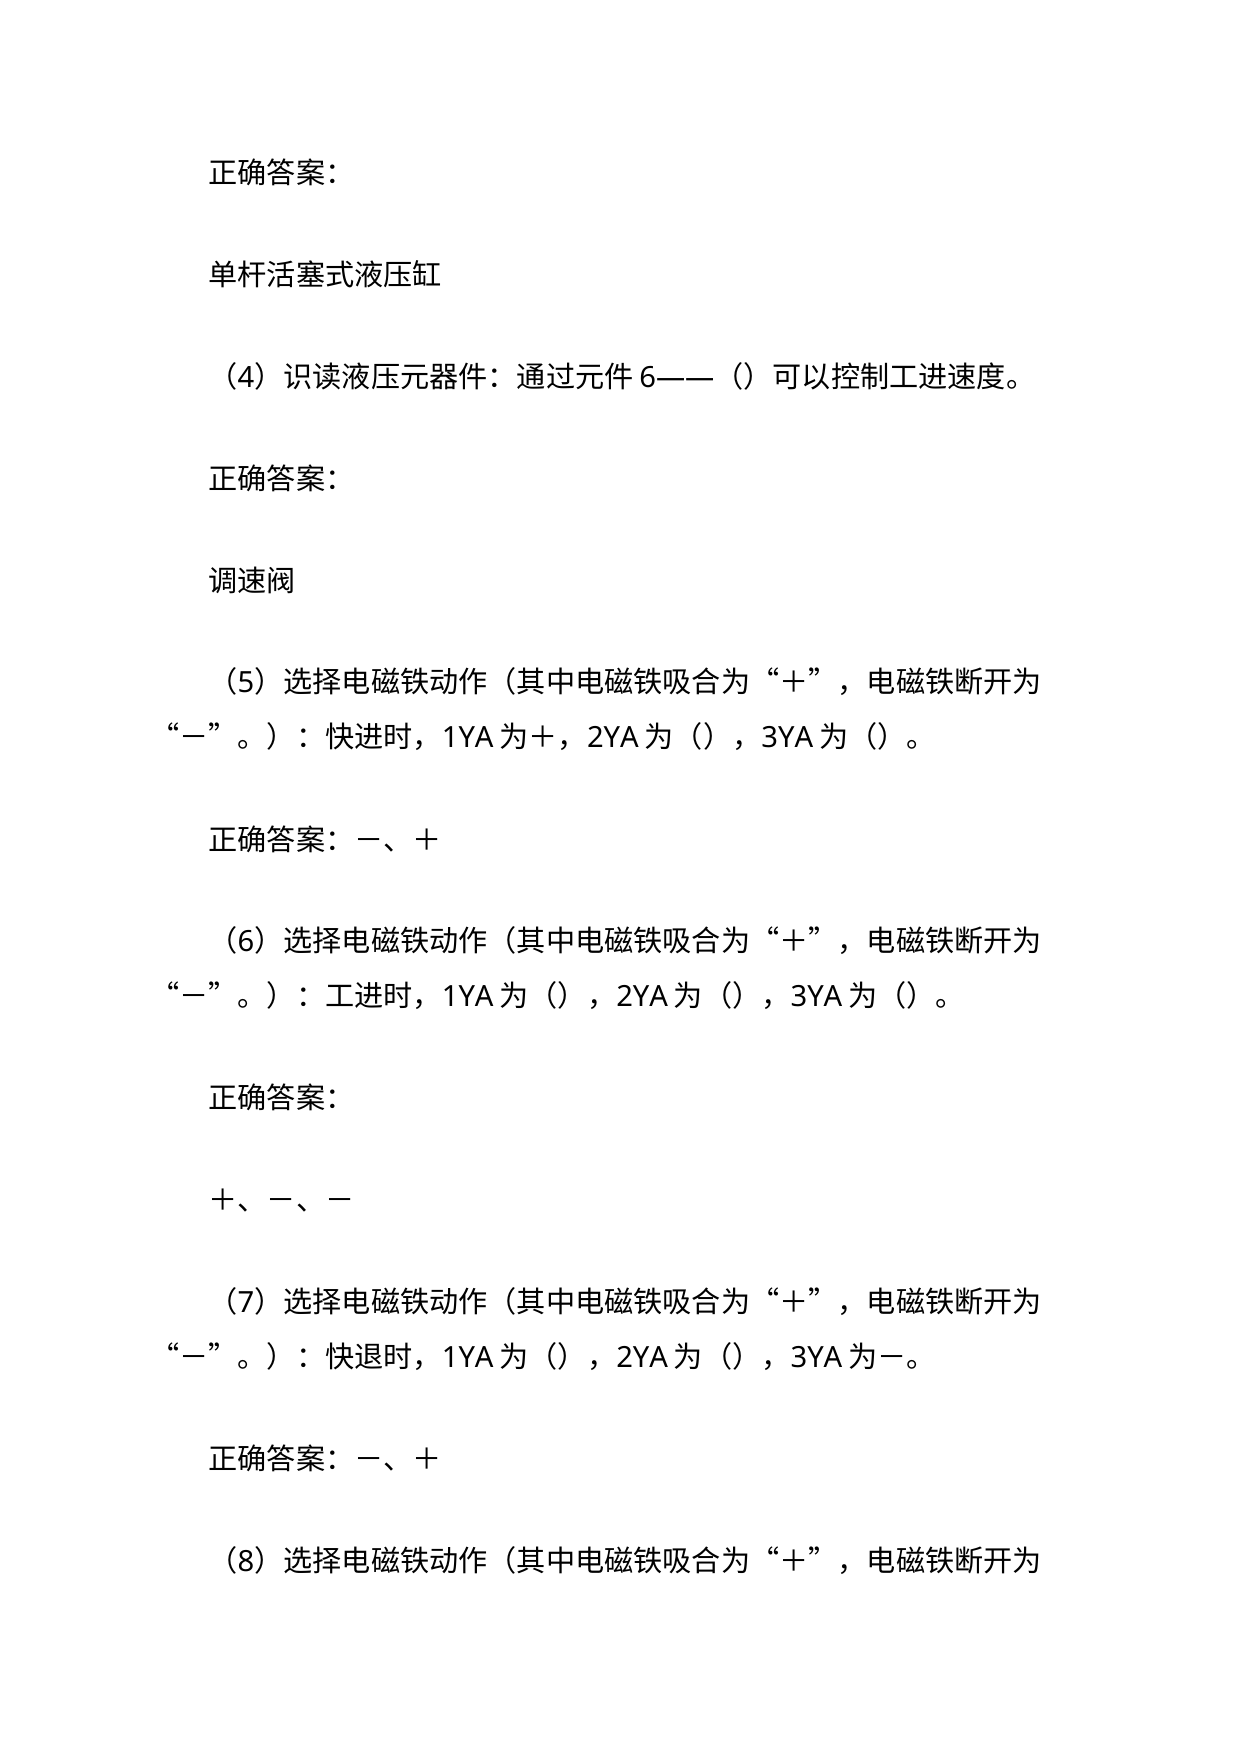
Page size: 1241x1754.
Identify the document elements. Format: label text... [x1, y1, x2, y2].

text 调速阀 [150, 557, 1090, 599]
text （7）选择电磁铁动作（其中电磁铁吸合为“＋”，电磁铁断开为“－”。）：快退时，1YA为（），2YA为（），3YA为－。 [150, 1278, 1090, 1376]
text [150, 1537, 1090, 1579]
text 正确答案：－、＋ [150, 1435, 1090, 1478]
text （5）选择电磁铁动作（其中电磁铁吸合为“＋”，电磁铁断开为“－”。）：快进时，1YA为＋，2YA为（），3YA为（）。 [150, 659, 1090, 756]
text 正确答案： [150, 456, 1090, 498]
text 正确答案： [150, 150, 1090, 192]
text （4）识读液压元器件：通过元件6——（）可以控制工进速度。 [150, 353, 1090, 396]
text 正确答案：－、＋ [150, 816, 1090, 858]
text 单杆活塞式液压缸 [150, 252, 1090, 294]
text （6）选择电磁铁动作（其中电磁铁吸合为“＋”，电磁铁断开为“－”。）：工进时，1YA为（），2YA为（），3YA为（）。 [150, 918, 1090, 1015]
text 正确答案： [150, 1075, 1090, 1117]
text ＋、－、－ [150, 1177, 1090, 1219]
